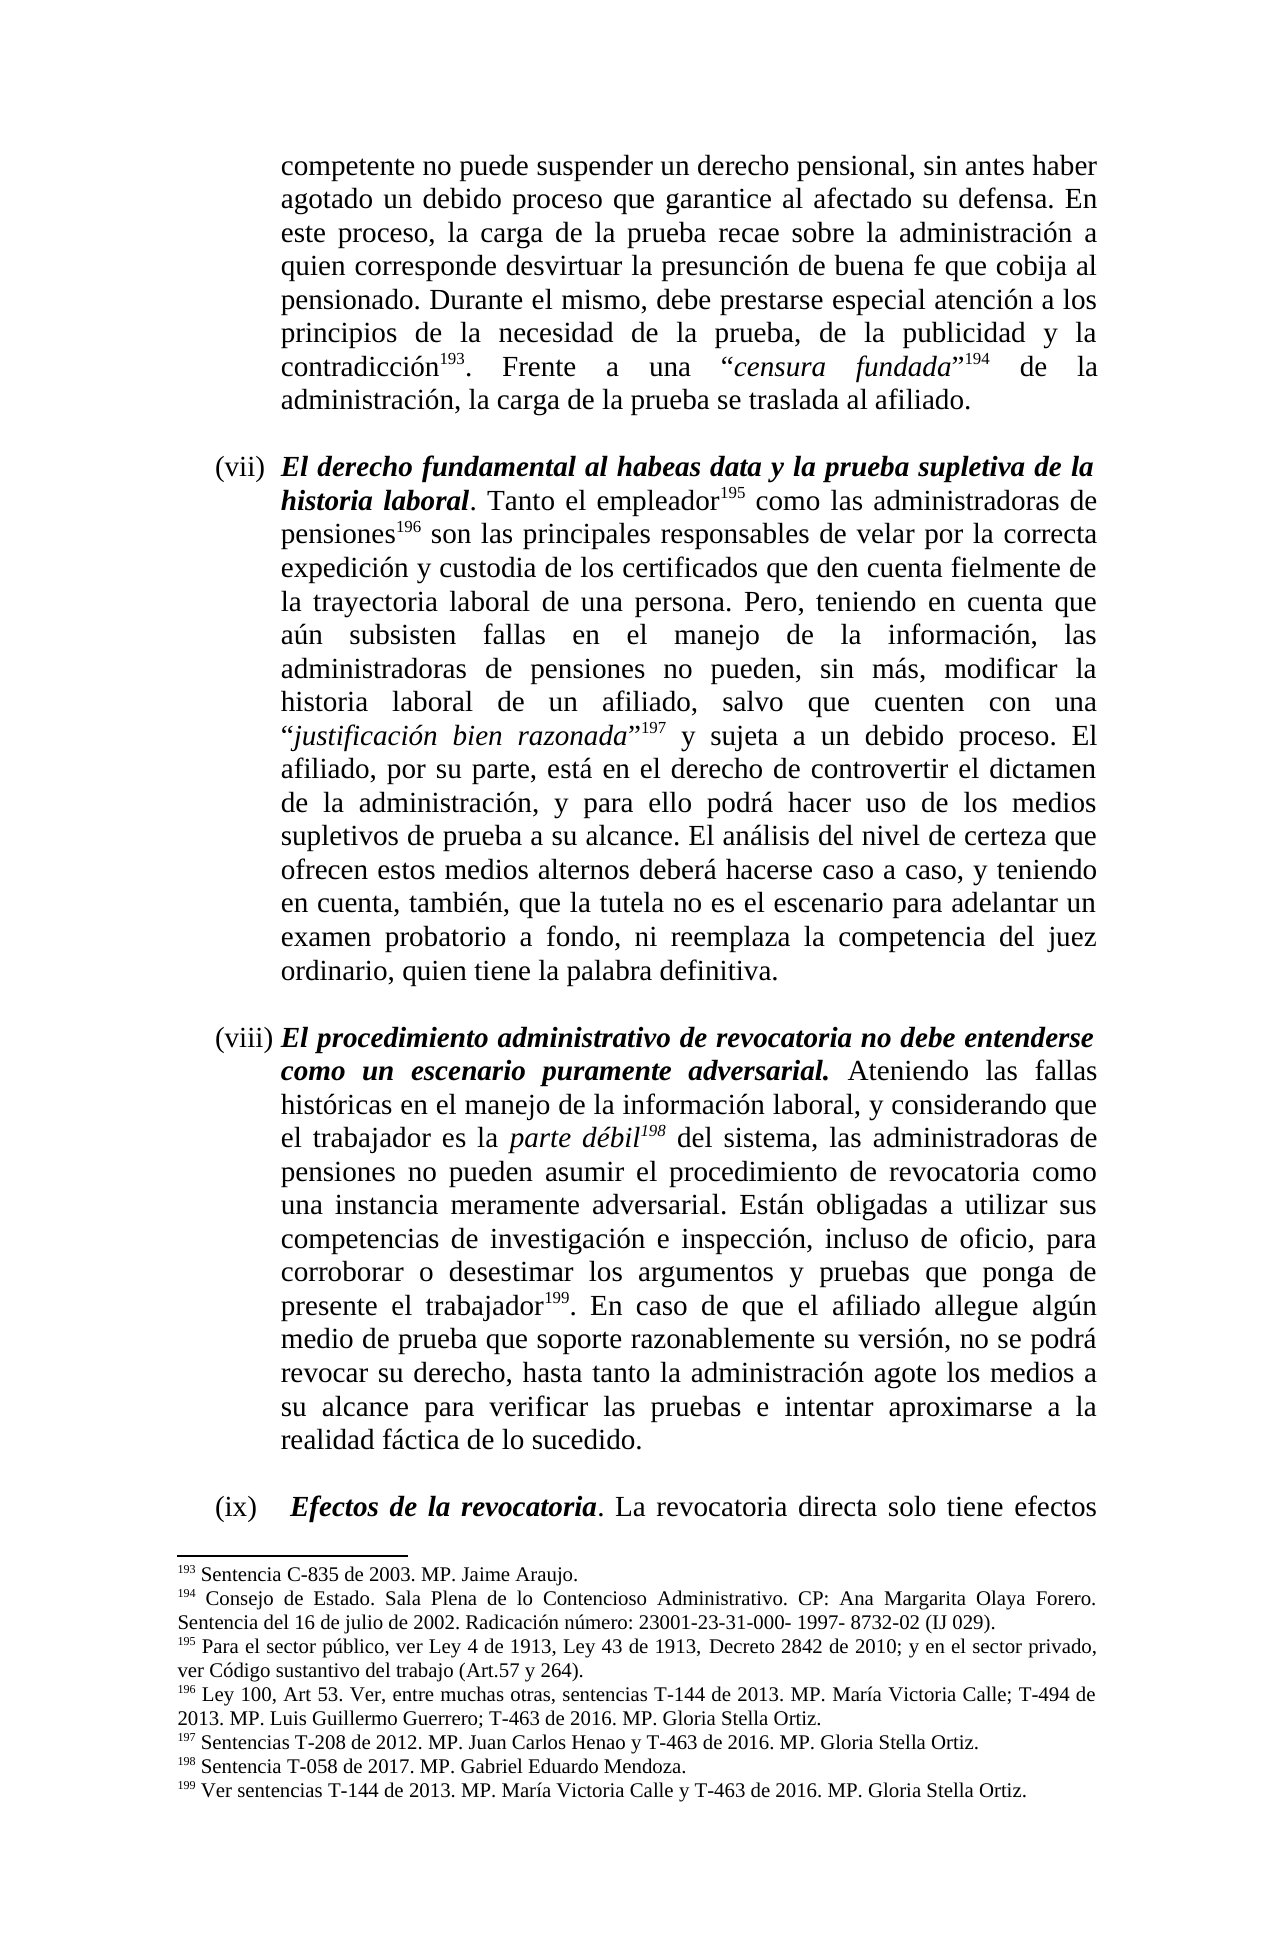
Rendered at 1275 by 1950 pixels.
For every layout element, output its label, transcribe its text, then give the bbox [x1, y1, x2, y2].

list El derecho fundamental al habeas data y la prueba supletiva de la historia laboral. Tanto el empleador como las administradoras de pensiones son las principales responsables de velar por la correcta expedición y custodia de los certificados que den cuenta fielmente de la trayectoria laboral de una persona. Pero, teniendo en cuenta que aún subsisten fallas en el manejo de la información, las administradoras de pensiones no pueden, sin más, modificar la historia laboral de un afiliado, salvo que cuenten con una “justificación bien razonada” y sujeta a un debido proceso. El afiliado, por su parte, está en el derecho de controvertir el dictamen de la administración, y para ello podrá hacer uso de los medios supletivos de prueba a su alcance. El análisis del nivel de certeza que ofrecen estos medios alternos deberá hacerse caso a caso, y teniendo en cuenta, también, que la tutela no es el escenario para adelantar un examen probatorio a fondo, ni reemplaza la competencia del juez ordinario, quien tiene la palabra definitiva. [215, 449, 1098, 986]
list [215, 148, 1098, 416]
list El procedimiento administrativo de revocatoria no debe entenderse como un escenario puramente adversarial. Ateniendo las fallas históricas en el manejo de la información laboral, y considerando que el trabajador es la parte débil del sistema, las administradoras de pensiones no pueden asumir el procedimiento de revocatoria como una instancia meramente adversarial. Están obligadas a utilizar sus competencias de investigación e inspección, incluso de oficio, para corroborar o desestimar los argumentos y pruebas que ponga de presente el trabajador. En caso de que el afiliado allegue algún medio de prueba que soporte razonablemente su versión, no se podrá revocar su derecho, hasta tanto la administración agote los medios a su alcance para verificar las pruebas e intentar aproximarse a la realidad fáctica de lo sucedido. [215, 1020, 1098, 1456]
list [215, 1489, 1098, 1523]
